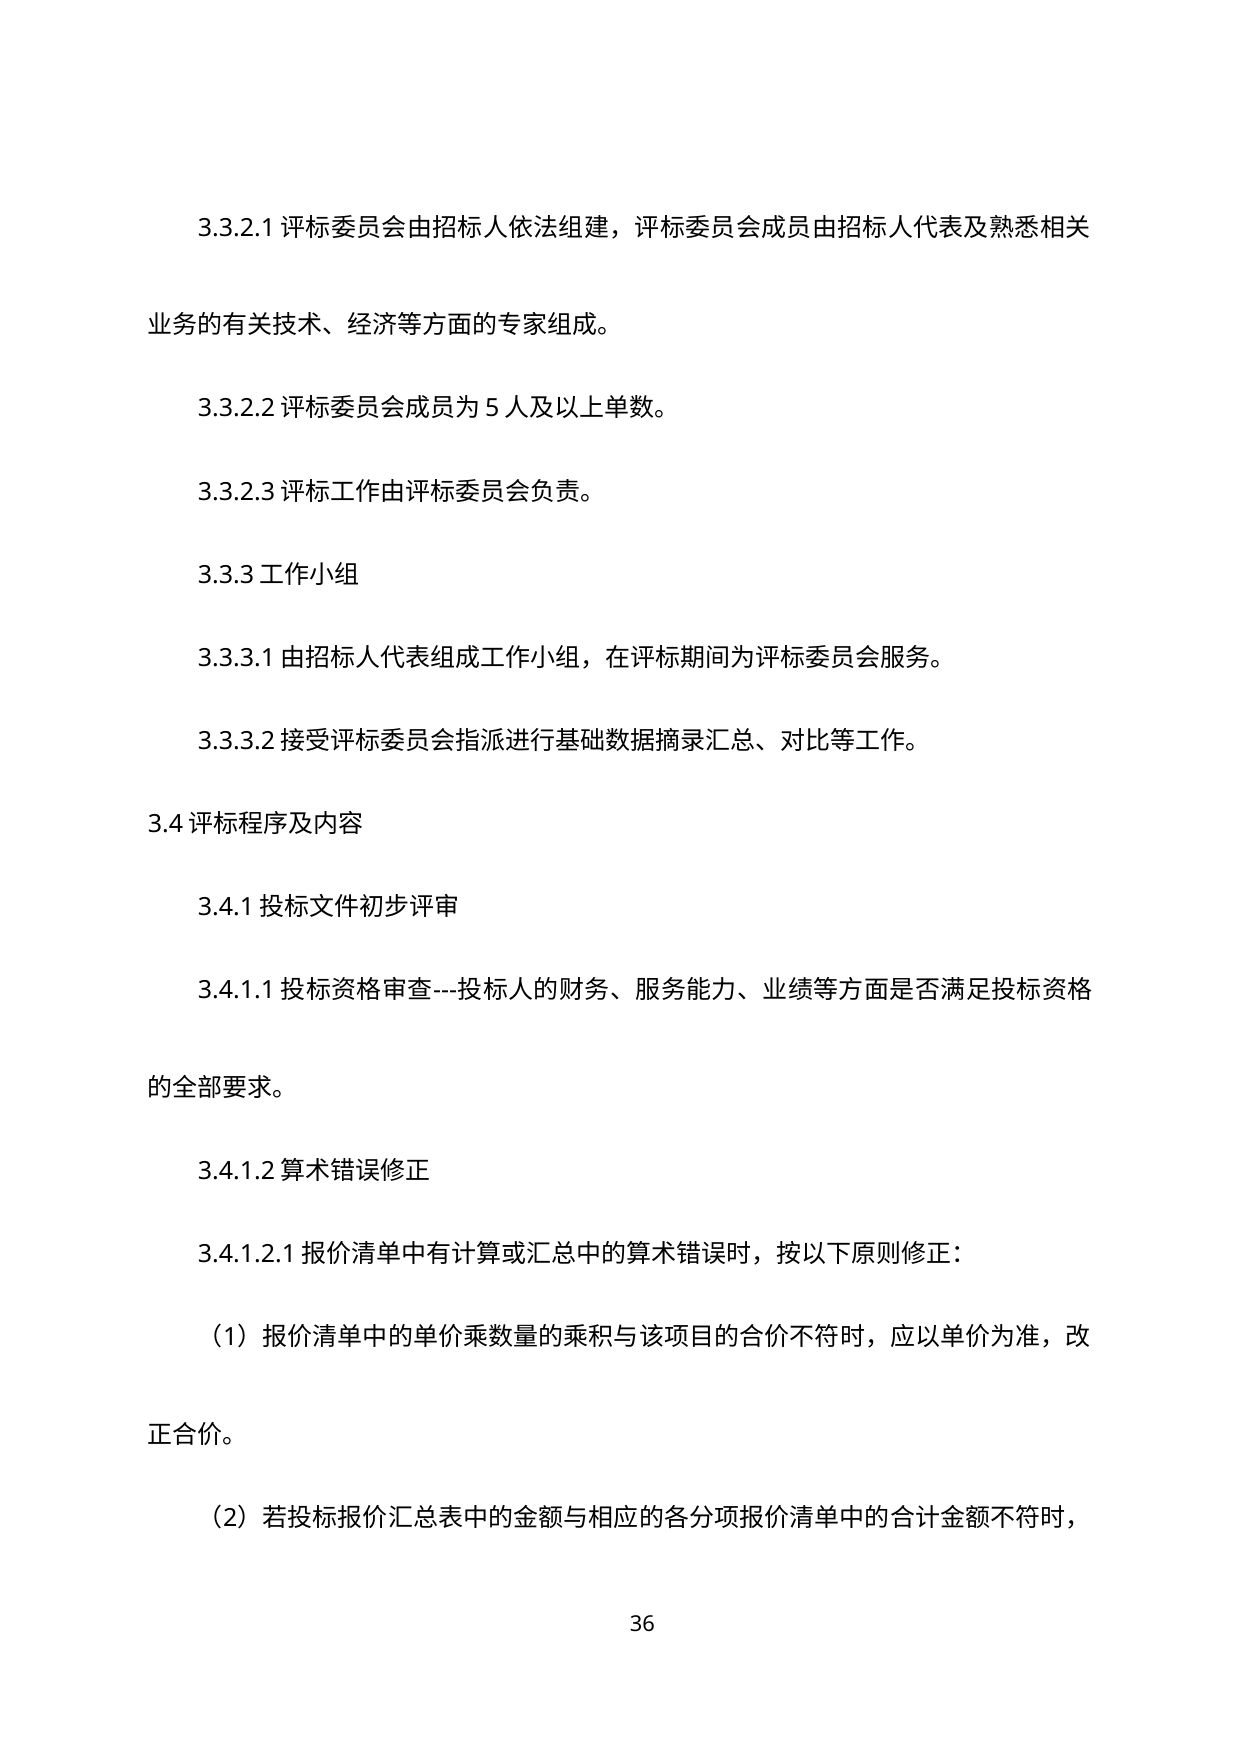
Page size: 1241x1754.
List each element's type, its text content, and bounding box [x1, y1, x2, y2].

text 3.4.1.1投标资格审查---投标人的财务、服务能力、业绩等方面是否满足投标资格的全部要求。 [148, 955, 1092, 1118]
text 3.3.2.2评标委员会成员为5人及以上单数。 [148, 373, 1092, 438]
text 3.4评标程序及内容 [148, 789, 1092, 854]
text 3.3.3.2接受评标委员会指派进行基础数据摘录汇总、对比等工作。 [148, 706, 1092, 771]
text 3.4.1.2.1报价清单中有计算或汇总中的算术错误时，按以下原则修正： [148, 1219, 1092, 1284]
text （1）报价清单中的单价乘数量的乘积与该项目的合价不符时，应以单价为准，改正合价。 [148, 1302, 1092, 1465]
text 3.3.3.1由招标人代表组成工作小组，在评标期间为评标委员会服务。 [148, 623, 1092, 688]
text 3.3.3工作小组 [148, 540, 1092, 605]
text 3.3.2.3评标工作由评标委员会负责。 [148, 457, 1092, 522]
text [148, 1483, 1092, 1548]
text 3.3.2.1评标委员会由招标人依法组建，评标委员会成员由招标人代表及熟悉相关业务的有关技术、经济等方面的专家组成。 [148, 193, 1092, 355]
text 3.4.1.2算术错误修正 [148, 1136, 1092, 1201]
text 3.4.1投标文件初步评审 [148, 872, 1092, 937]
